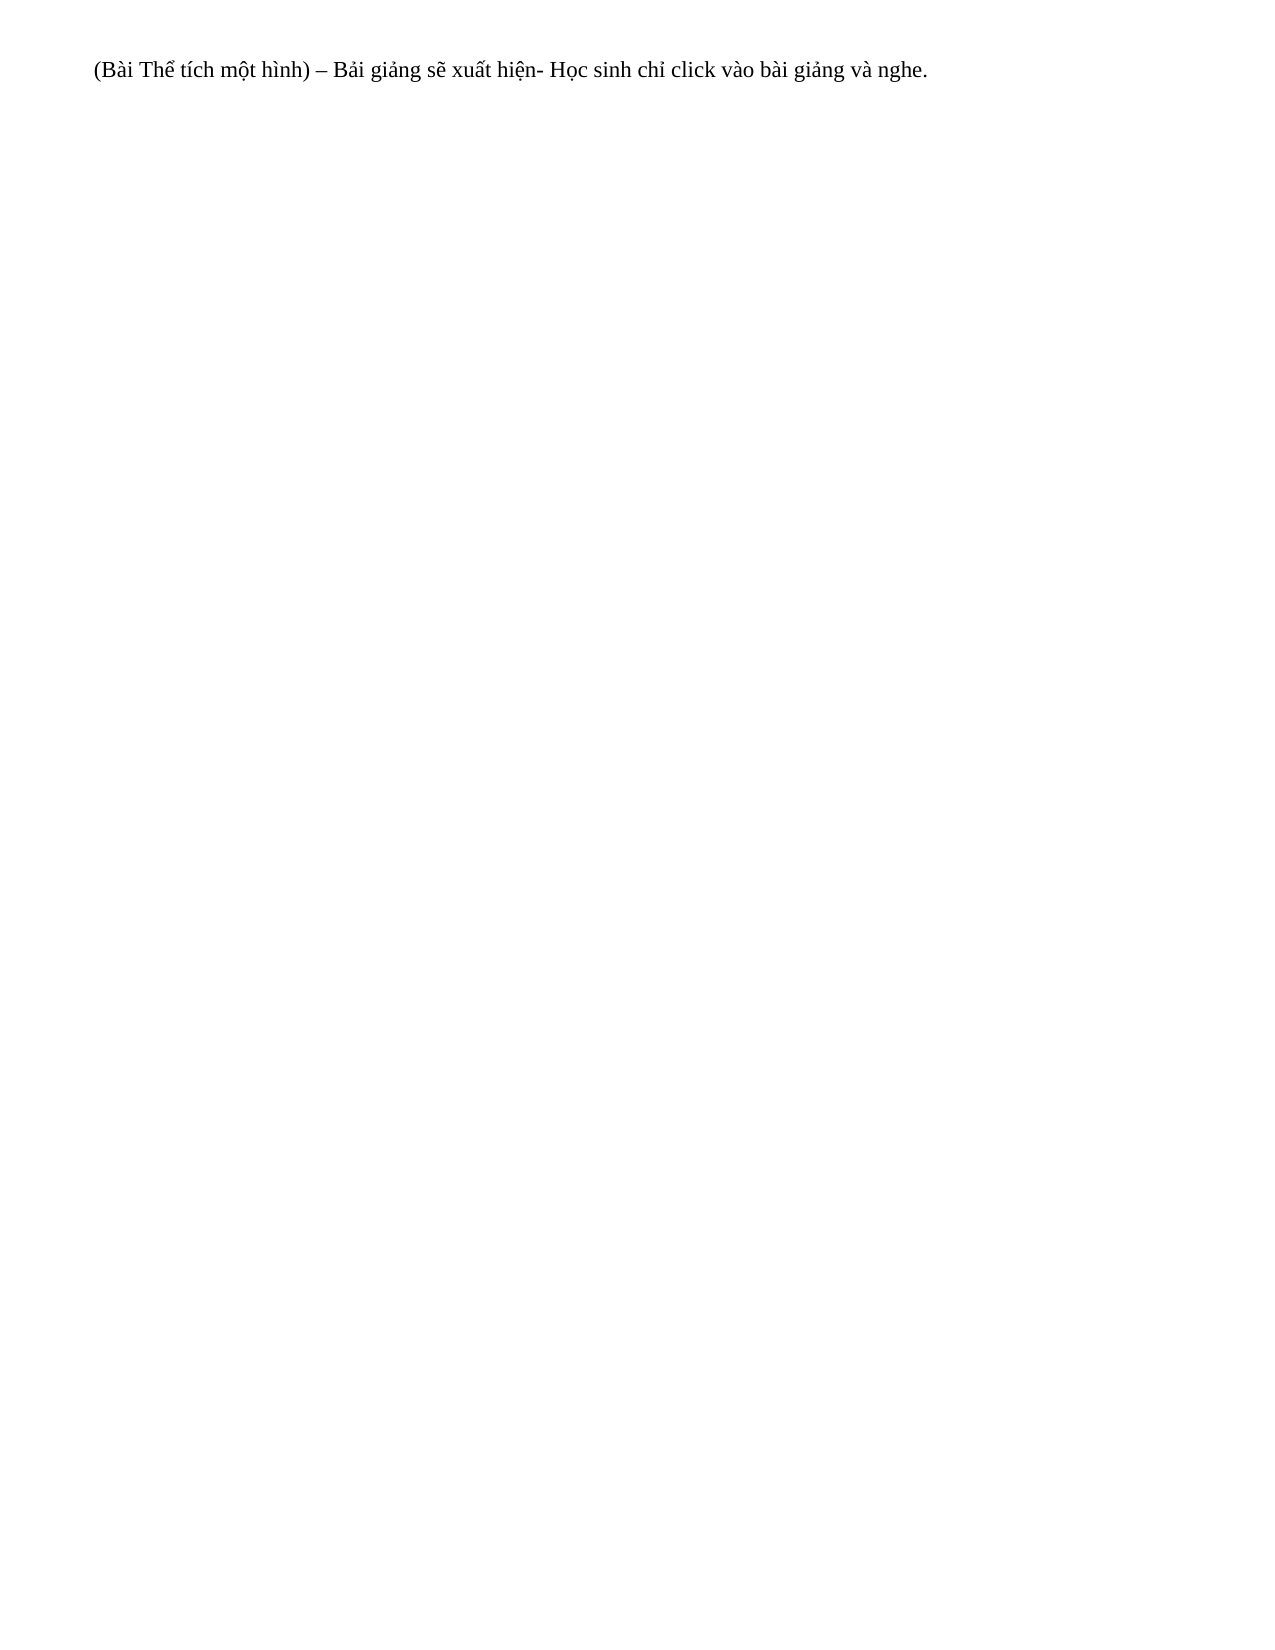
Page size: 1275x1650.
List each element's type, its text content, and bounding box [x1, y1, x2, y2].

text (Bài Thể tích một hình) – Bải giảng sẽ xuất hiện- Học sinh chỉ click vào bài giảng và nghe. [94, 56, 1211, 83]
